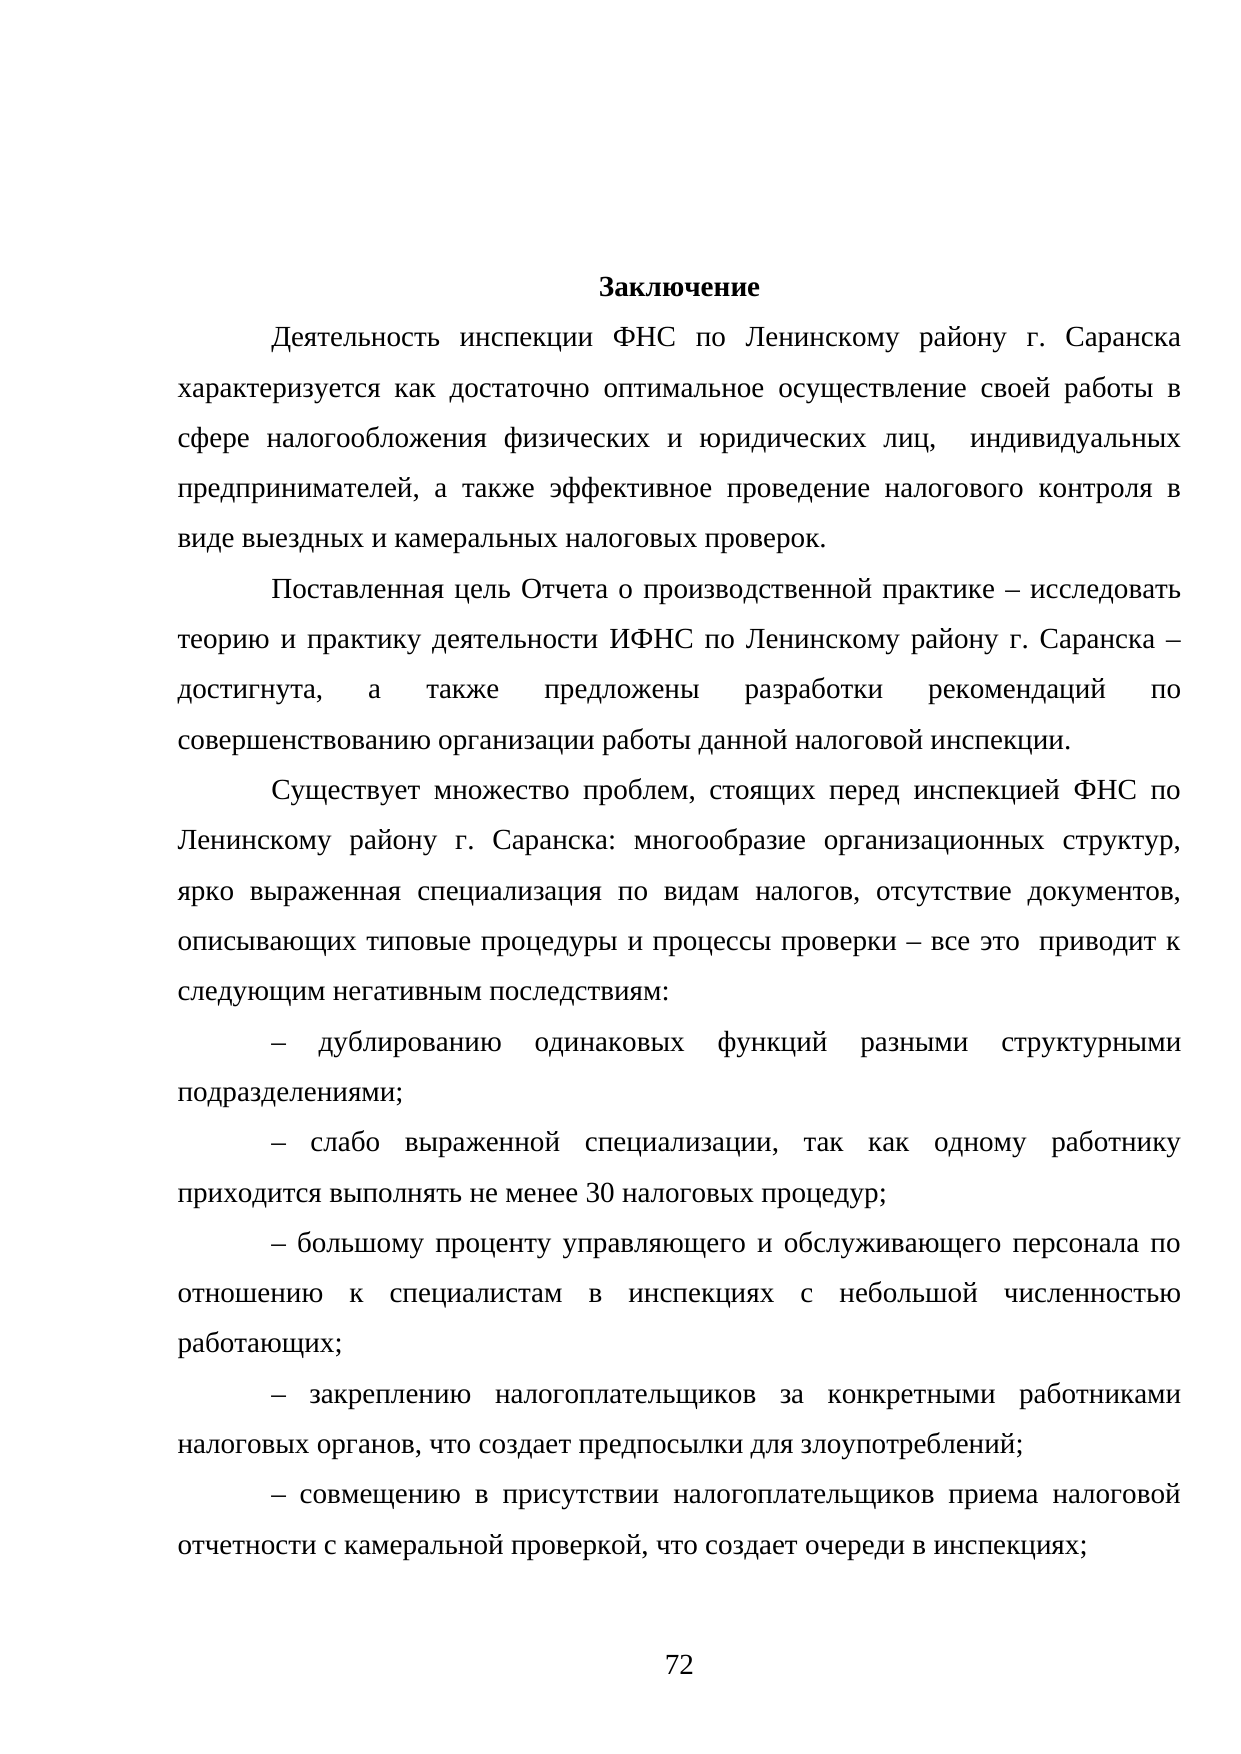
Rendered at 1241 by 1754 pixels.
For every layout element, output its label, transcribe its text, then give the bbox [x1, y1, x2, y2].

text Заключение [177, 269, 1182, 303]
text – слабо выраженной специализации, так как одному работнику приходится выполнять не менее 30 налоговых процедур; [177, 1124, 1182, 1208]
text – закреплению налогоплательщиков за конкретными работниками налоговых органов, что создает предпосылки для злоупотреблений; [177, 1376, 1182, 1460]
text – совмещению в присутствии налогоплательщиков приема налоговой отчетности с камеральной проверкой, что создает очереди в инспекциях; [177, 1477, 1182, 1560]
text Поставленная цель Отчета о производственной практике – исследовать теорию и практику деятельности ИФНС по Ленинскому району г. Саранска – достигнута, а также предложены разработки рекомендаций по совершенствованию организации работы данной налоговой инспекции. [177, 571, 1182, 755]
text – дублированию одинаковых функций разными структурными подразделениями; [177, 1024, 1182, 1108]
text – большому проценту управляющего и обслуживающего персонала по отношению к специалистам в инспекциях с небольшой численностью работающих; [177, 1225, 1182, 1359]
text Деятельность инспекции ФНС по Ленинскому району г. Саранска характеризуется как достаточно оптимальное осуществление своей работы в сфере налогообложения физических и юридических лиц, индивидуальных предпринимателей, а также эффективное проведение налогового контроля в виде выездных и камеральных налоговых проверок. [177, 319, 1182, 554]
text Существует множество проблем, стоящих перед инспекцией ФНС по Ленинскому району г. Саранска: многообразие организационных структур, ярко выраженная специализация по видам налогов, отсутствие документов, описывающих типовые процедуры и процессы проверки – все это приводит к следующим негативным последствиям: [177, 772, 1182, 1007]
